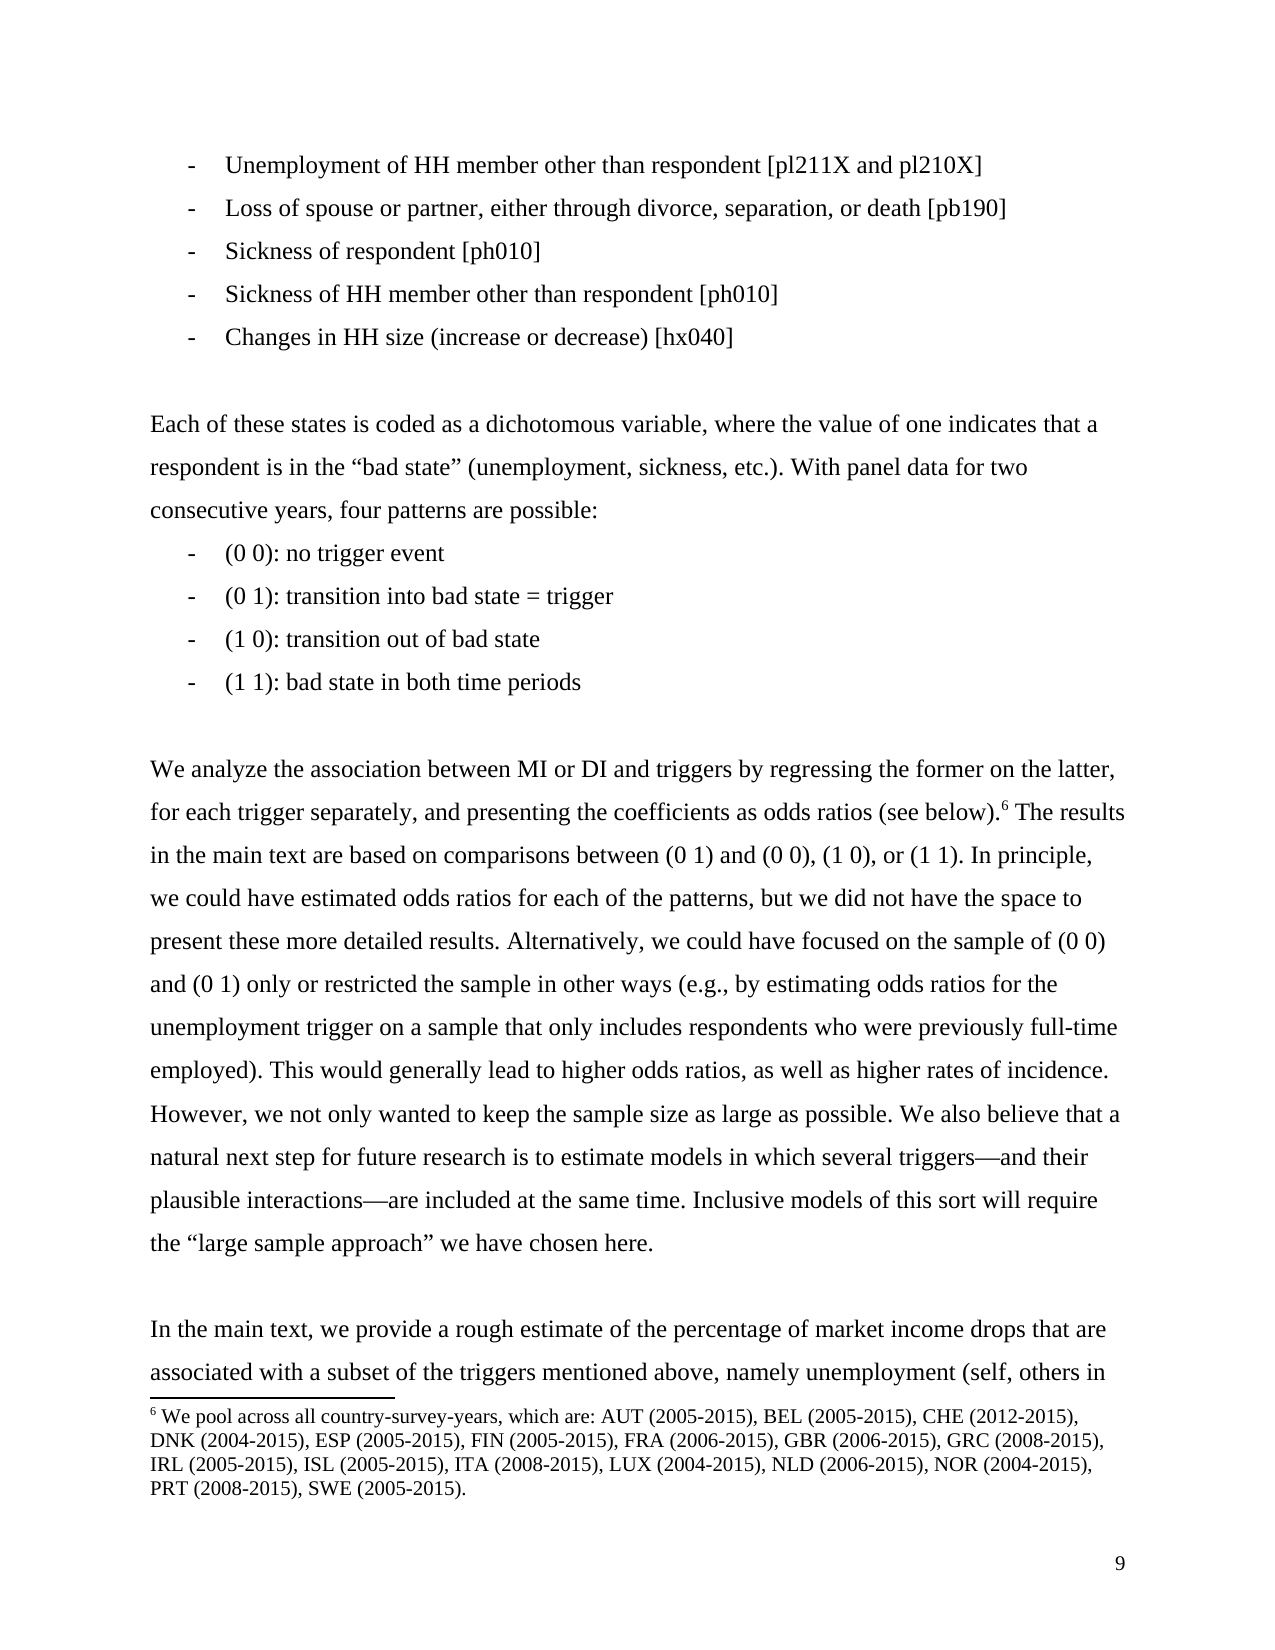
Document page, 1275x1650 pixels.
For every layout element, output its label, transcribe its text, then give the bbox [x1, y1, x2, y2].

list (1 1): bad state in both time periods [187, 667, 1125, 696]
list Unemployment of HH member other than respondent [pl211X and pl210X] [187, 150, 1125, 179]
text Each of these states is coded as a dichotomous variable, where the value of one indicates that a respondent is in the “bad state” (unemployment, sickness, etc.). With panel data for two consecutive years, four patterns are possible: [150, 409, 1125, 524]
list (0 1): transition into bad state = trigger [187, 581, 1125, 610]
list Loss of spouse or partner, either through divorce, separation, or death [pb190] [187, 193, 1125, 222]
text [150, 1314, 1125, 1386]
list Sickness of HH member other than respondent [ph010] [187, 279, 1125, 308]
text We analyze the association between MI or DI and triggers by regressing the former on the latter, for each trigger separately, and presenting the coefficients as odds ratios (see below). The results in the main text are based on comparisons between (0 1) and (0 0), (1 0), or (1 1). In principle, we could have estimated odds ratios for each of the patterns, but we did not have the space to present these more detailed results. Alternatively, we could have focused on the sample of (0 0) and (0 1) only or restricted the sample in other ways (e.g., by estimating odds ratios for the unemployment trigger on a sample that only includes respondents who were previously full-time employed). This would generally lead to higher odds ratios, as well as higher rates of incidence. However, we not only wanted to keep the sample size as large as possible. We also believe that a natural next step for future research is to estimate models in which several triggers—and their plausible interactions—are included at the same time. Inclusive models of this sort will require the “large sample approach” we have chosen here. [150, 754, 1125, 1257]
list (0 0): no trigger event [187, 538, 1125, 567]
list Changes in HH size (increase or decrease) [hx040] [187, 322, 1125, 351]
list Sickness of respondent [ph010] [187, 236, 1125, 265]
list (1 0): transition out of bad state [187, 624, 1125, 653]
